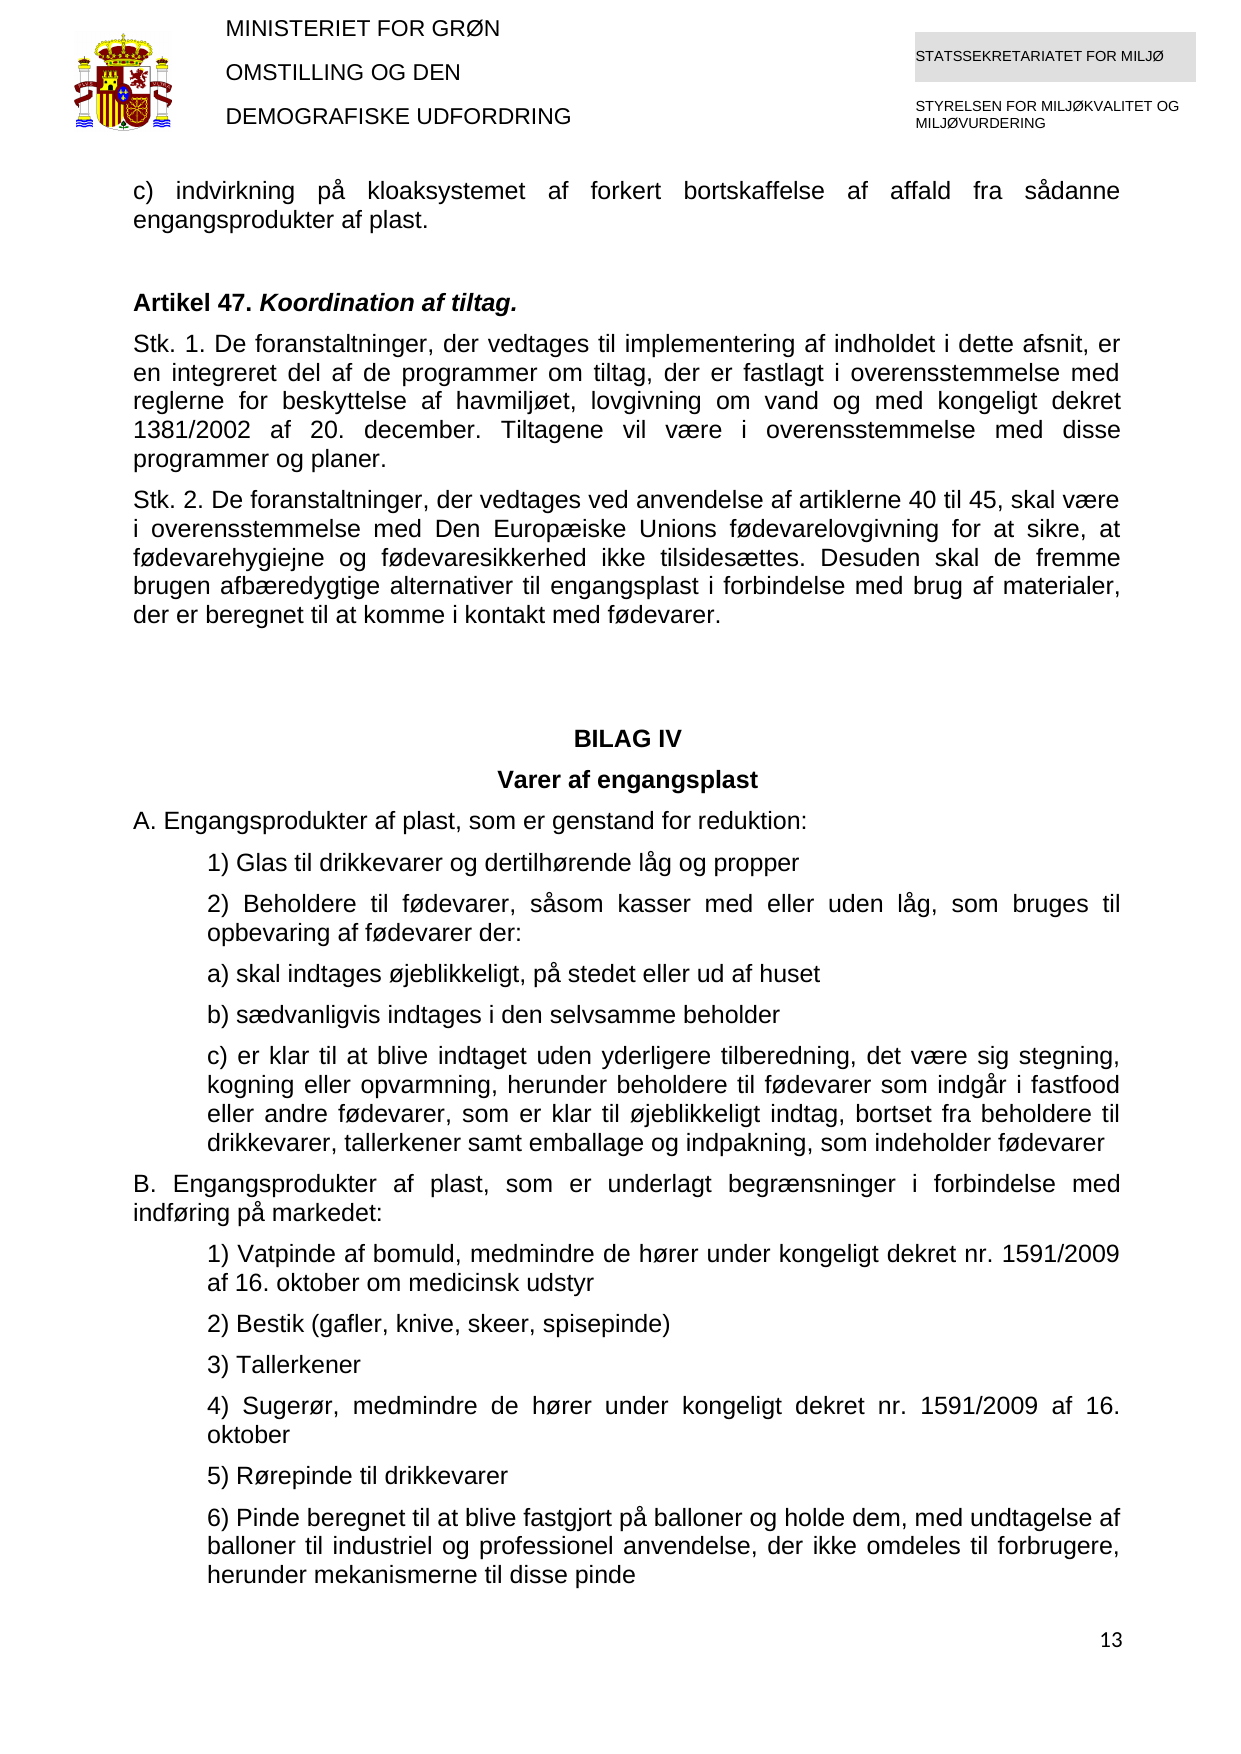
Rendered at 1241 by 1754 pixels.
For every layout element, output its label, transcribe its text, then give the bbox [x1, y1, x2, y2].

text 1) Glas til drikkevarer og dertilhørende låg og propper [207, 847, 1122, 876]
text Varer af engangsplast [133, 765, 1122, 794]
text c) indvirkning på kloaksystemet af forkert bortskaffelse af affald fra sådanne engangsprodukter af plast. [133, 176, 1122, 234]
text Stk. 2. De foranstaltninger, der vedtages ved anvendelse af artiklerne 40 til 45, skal være i overensstemmelse med Den Europæiske Unions fødevarelovgivning for at sikre, at fødevarehygiejne og fødevaresikkerhed ikke tilsidesættes. Desuden skal de fremme brugen af​bæredygtige alternativer til engangsplast i forbindelse med brug af materialer, der er beregnet til at komme i kontakt med fødevarer. [133, 485, 1122, 629]
text 1) Vatpinde af bomuld, medmindre de hører under kongeligt dekret nr. 1591/2009 af 16. oktober om medicinsk udstyr [207, 1239, 1122, 1296]
text c) er klar til at blive indtaget uden yderligere tilberedning, det være sig stegning, kogning eller opvarmning, herunder beholdere til fødevarer som indgår i fastfood eller andre fødevarer, som er klar til øjeblikkeligt indtag, bortset fra beholdere til drikkevarer, tallerkener samt emballage og indpakning, som indeholder fødevarer [207, 1041, 1122, 1156]
text 2) Beholdere til fødevarer, såsom kasser med eller uden låg, som bruges til opbevaring af fødevarer der: [207, 889, 1122, 946]
text 4) Sugerør, medmindre de hører under kongeligt dekret nr. 1591/2009 af 16. oktober [207, 1391, 1122, 1449]
text b) sædvanligvis indtages i den selvsamme beholder [207, 1000, 1122, 1029]
text 5) Rørepinde til drikkevarer [207, 1461, 1122, 1490]
text B. Engangsprodukter af plast, som er underlagt begrænsninger i forbindelse med indføring på markedet: [133, 1169, 1122, 1226]
text a) skal indtages øjeblikkeligt, på stedet eller ud af huset [207, 959, 1122, 987]
text 3) Tallerkener [207, 1350, 1122, 1379]
text BILAG IV [133, 724, 1122, 752]
text 2) Bestik (gafler, knive, skeer, spisepinde) [207, 1309, 1122, 1337]
text A. Engangsprodukter af plast, som er genstand for reduktion: [133, 806, 1122, 835]
text Stk. 1. De foranstaltninger, der vedtages til implementering af indholdet i dette afsnit, er en integreret del af de programmer om tiltag, der er fastlagt i overensstemmelse med reglerne for beskyttelse af havmiljøet, lovgivning om vand og med kongeligt dekret 1381/2002 af 20. december. Tiltagene vil være i overensstemmelse med disse programmer og planer. [133, 329, 1122, 472]
text 6) Pinde beregnet til at blive fastgjort på balloner og holde dem, med undtagelse af balloner til industriel og professionel anvendelse, der ikke omdeles til forbrugere, herunder mekanismerne til disse pinde [207, 1502, 1122, 1589]
text Artikel 47. Koordination af tiltag. [133, 287, 1122, 316]
